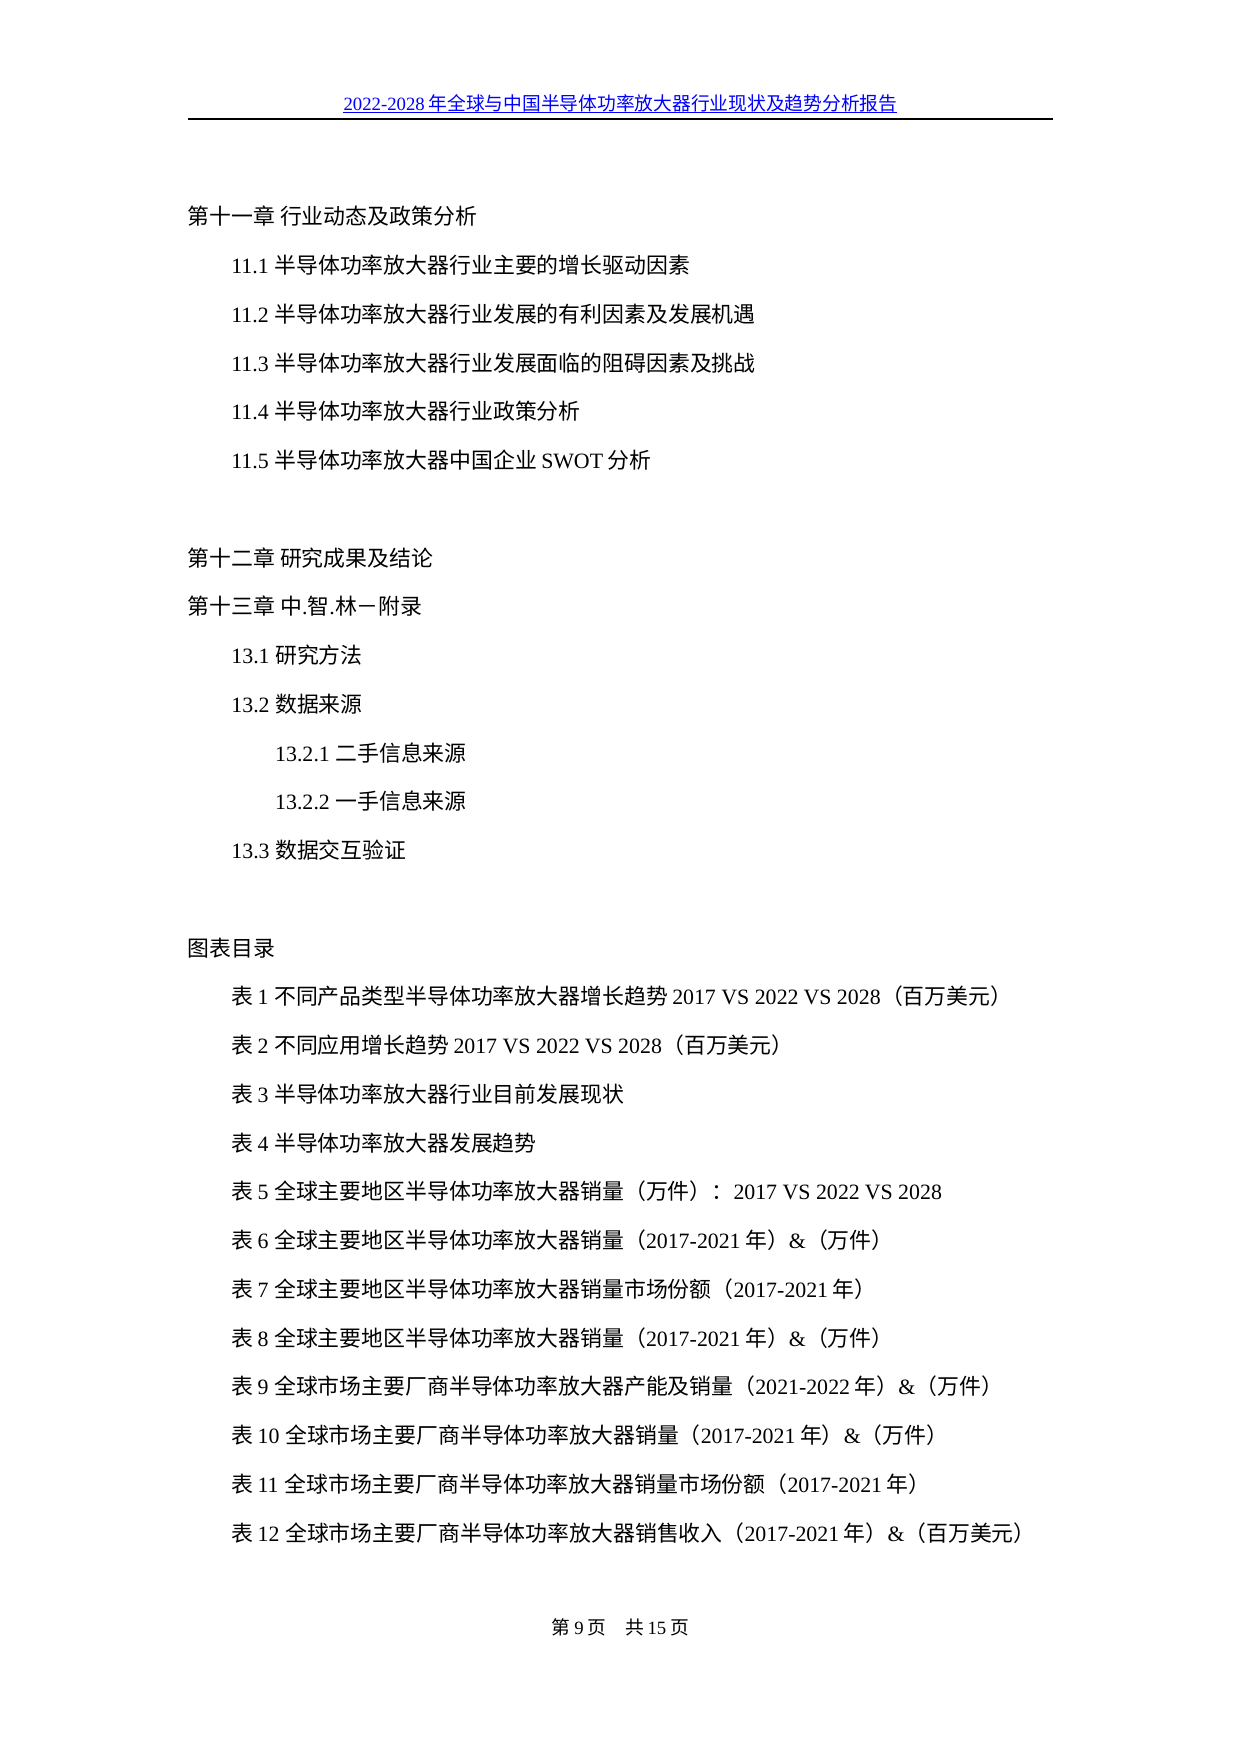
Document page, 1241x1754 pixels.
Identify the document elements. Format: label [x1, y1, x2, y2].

text [187, 150, 1053, 1548]
